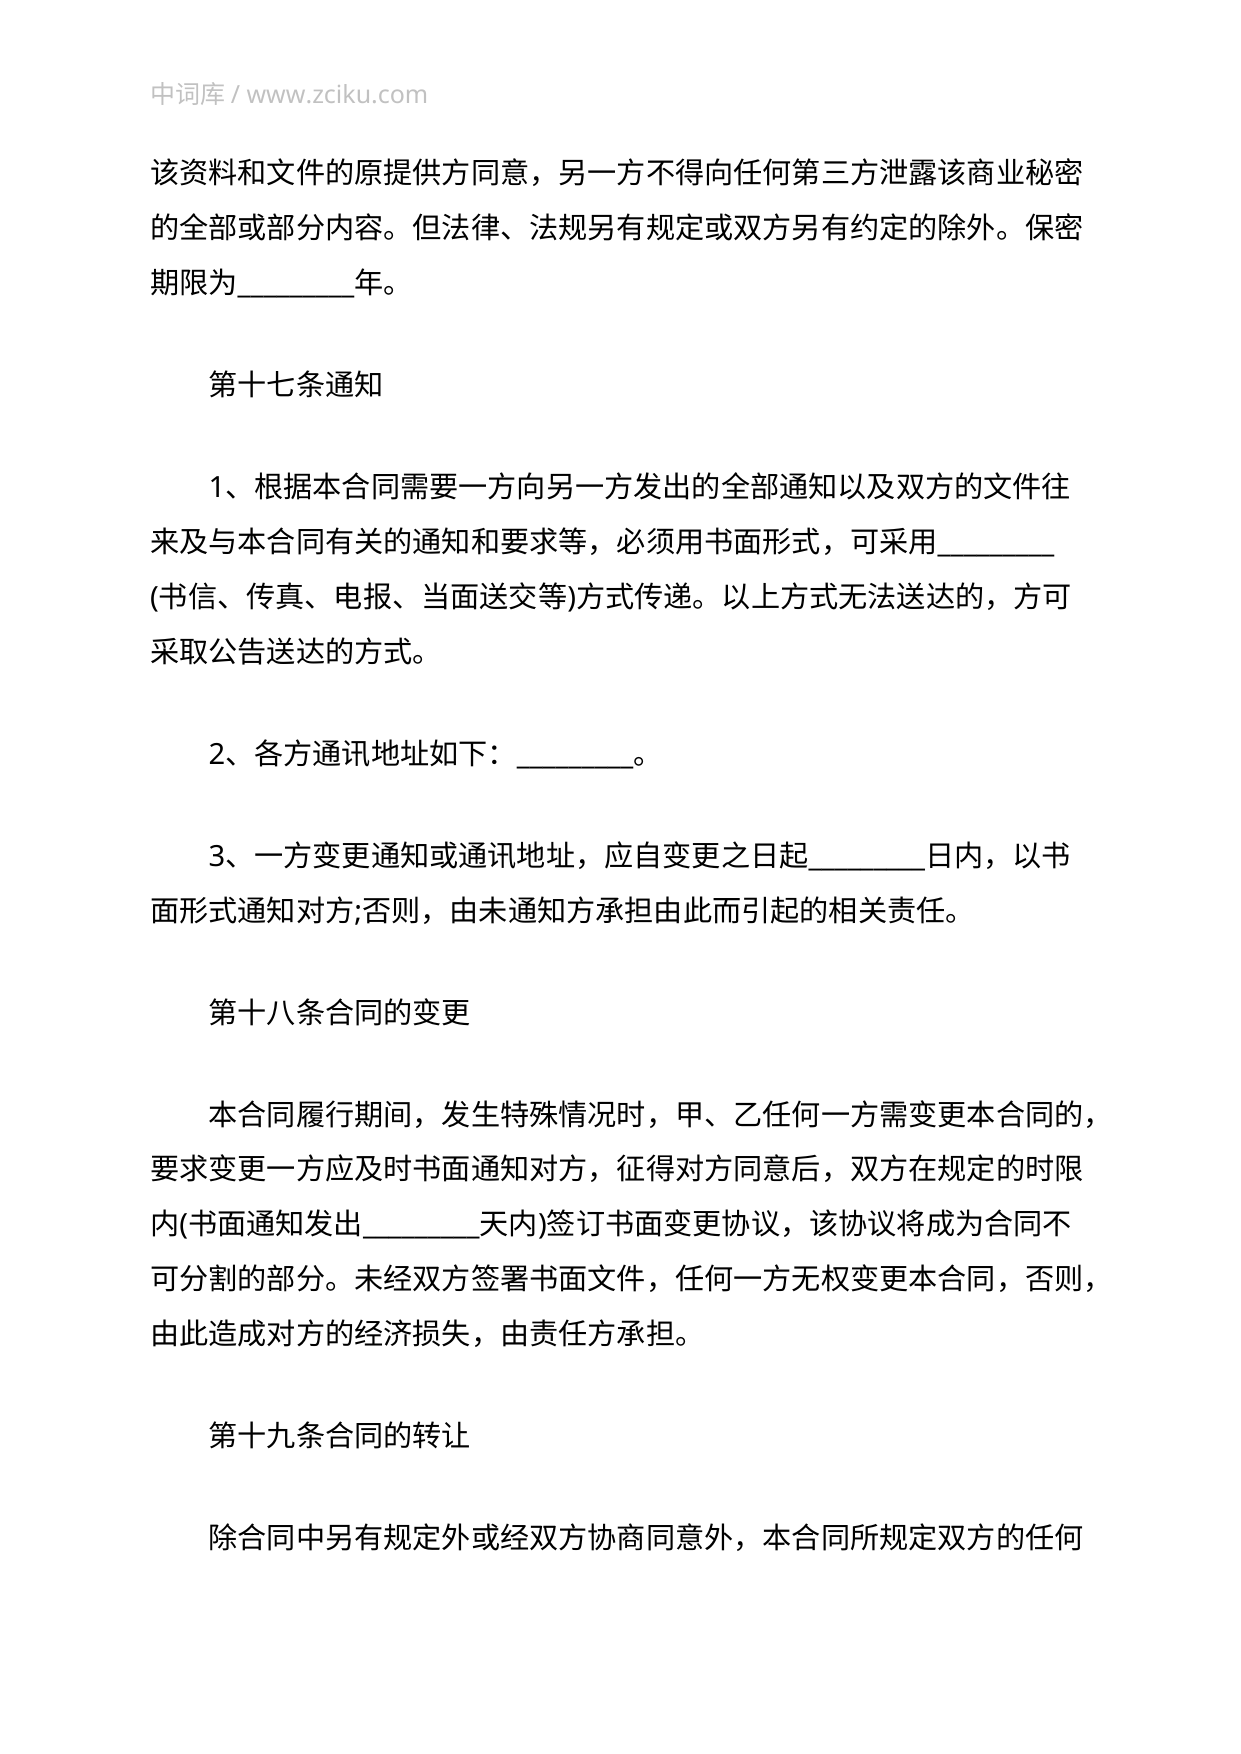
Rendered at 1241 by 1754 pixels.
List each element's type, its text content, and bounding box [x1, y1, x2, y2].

text 第十九条合同的转让 [150, 1412, 1090, 1455]
text 3、一方变更通知或通讯地址，应自变更之日起_________日内，以书面形式通知对方;否则，由未通知方承担由此而引起的相关责任。 [150, 832, 1090, 930]
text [150, 150, 1090, 302]
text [150, 1514, 1090, 1557]
text 第十七条通知 [150, 362, 1090, 404]
text 第十八条合同的变更 [150, 989, 1090, 1032]
text 1、根据本合同需要一方向另一方发出的全部通知以及双方的文件往来及与本合同有关的通知和要求等，必须用书面形式，可采用_________(书信、传真、电报、当面送交等)方式传递。以上方式无法送达的，方可采取公告送达的方式。 [150, 463, 1090, 671]
text 本合同履行期间，发生特殊情况时，甲、乙任何一方需变更本合同的，要求变更一方应及时书面通知对方，征得对方同意后，双方在规定的时限内(书面通知发出_________天内)签订书面变更协议，该协议将成为合同不可分割的部分。未经双方签署书面文件，任何一方无权变更本合同，否则，由此造成对方的经济损失，由责任方承担。 [150, 1091, 1090, 1353]
text 2、各方通讯地址如下：_________。 [150, 730, 1090, 773]
